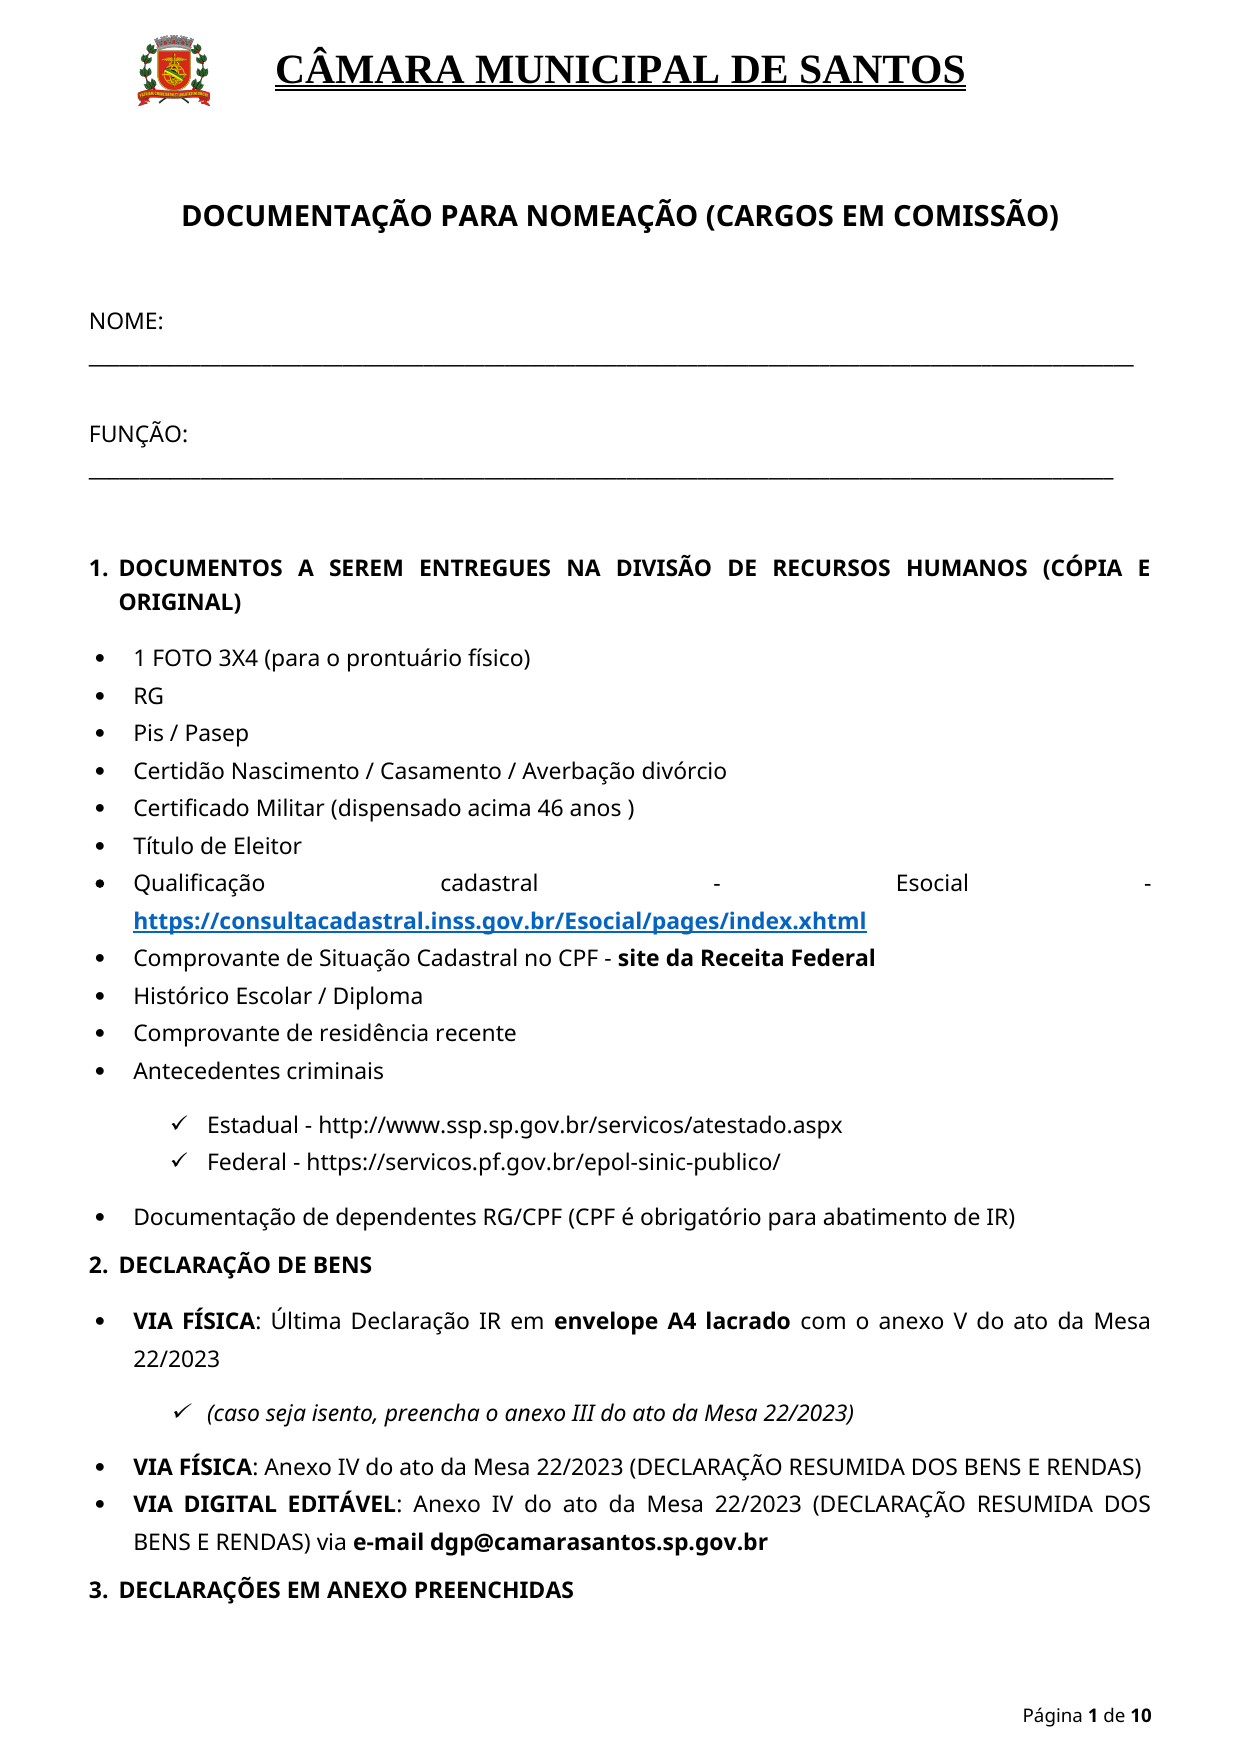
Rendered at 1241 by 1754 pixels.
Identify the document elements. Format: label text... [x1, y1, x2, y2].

text Título de Eleitor [96, 824, 1152, 862]
picture [137, 35, 210, 106]
text Qualificação cadastral - Esocial - https://consultacadastral.inss.gov.br/Esocial/pages/index.xhtml [96, 862, 1152, 937]
text Histórico Escolar / Diploma [96, 974, 1152, 1012]
text Estadual - http://www.ssp.sp.gov.br/servicos/atestado.aspx [169, 1103, 1152, 1141]
text VIA FÍSICA: Anexo IV do ato da Mesa 22/2023 (DECLARAÇÃO RESUMIDA DOS BENS E RENDAS) [96, 1445, 1152, 1483]
text VIA DIGITAL EDITÁVEL: Anexo IV do ato da Mesa 22/2023 (DECLARAÇÃO RESUMIDA DOS BENS E RENDAS) via e-mail dgp@camarasantos.sp.gov.br [96, 1483, 1152, 1558]
text Comprovante de Situação Cadastral no CPF - site da Receita Federal [96, 937, 1152, 974]
text Certidão Nascimento / Casamento / Averbação divórcio [96, 749, 1152, 787]
text RG [96, 674, 1152, 712]
text FUNÇÃO: _____________________________________________________________________________________________________ [89, 418, 1152, 483]
text VIA FÍSICA: Última Declaração IR em envelope A4 lacrado com o anexo V do ato da Mesa 22/2023 [96, 1299, 1152, 1374]
subtitle DECLARAÇÕES EM ANEXO PREENCHIDAS [89, 1574, 1152, 1606]
subtitle DOCUMENTOS A SEREM ENTREGUES NA DIVISÃO DE RECURSOS HUMANOS (CÓPIA E ORIGINAL) [89, 552, 1152, 617]
text Documentação de dependentes RG/CPF (CPF é obrigatório para abatimento de IR) [96, 1195, 1152, 1232]
text Comprovante de residência recente [96, 1012, 1152, 1049]
text Antecedentes criminais [96, 1049, 1152, 1087]
text Certificado Militar (dispensado acima 46 anos ) [96, 787, 1152, 824]
text Federal - https://servicos.pf.gov.br/epol-sinic-publico/ [169, 1141, 1152, 1178]
text NOME: _______________________________________________________________________________________________________ [89, 305, 1152, 370]
subtitle DECLARAÇÃO DE BENS [89, 1249, 1152, 1280]
title DOCUMENTAÇÃO PARA NOMEAÇÃO (CARGOS EM COMISSÃO) [89, 195, 1152, 235]
text (caso seja isento, preencha o anexo III do ato da Mesa 22/2023) [169, 1391, 1152, 1429]
text 1 FOTO 3X4 (para o prontuário físico) [96, 637, 1152, 674]
text Pis / Pasep [96, 712, 1152, 749]
